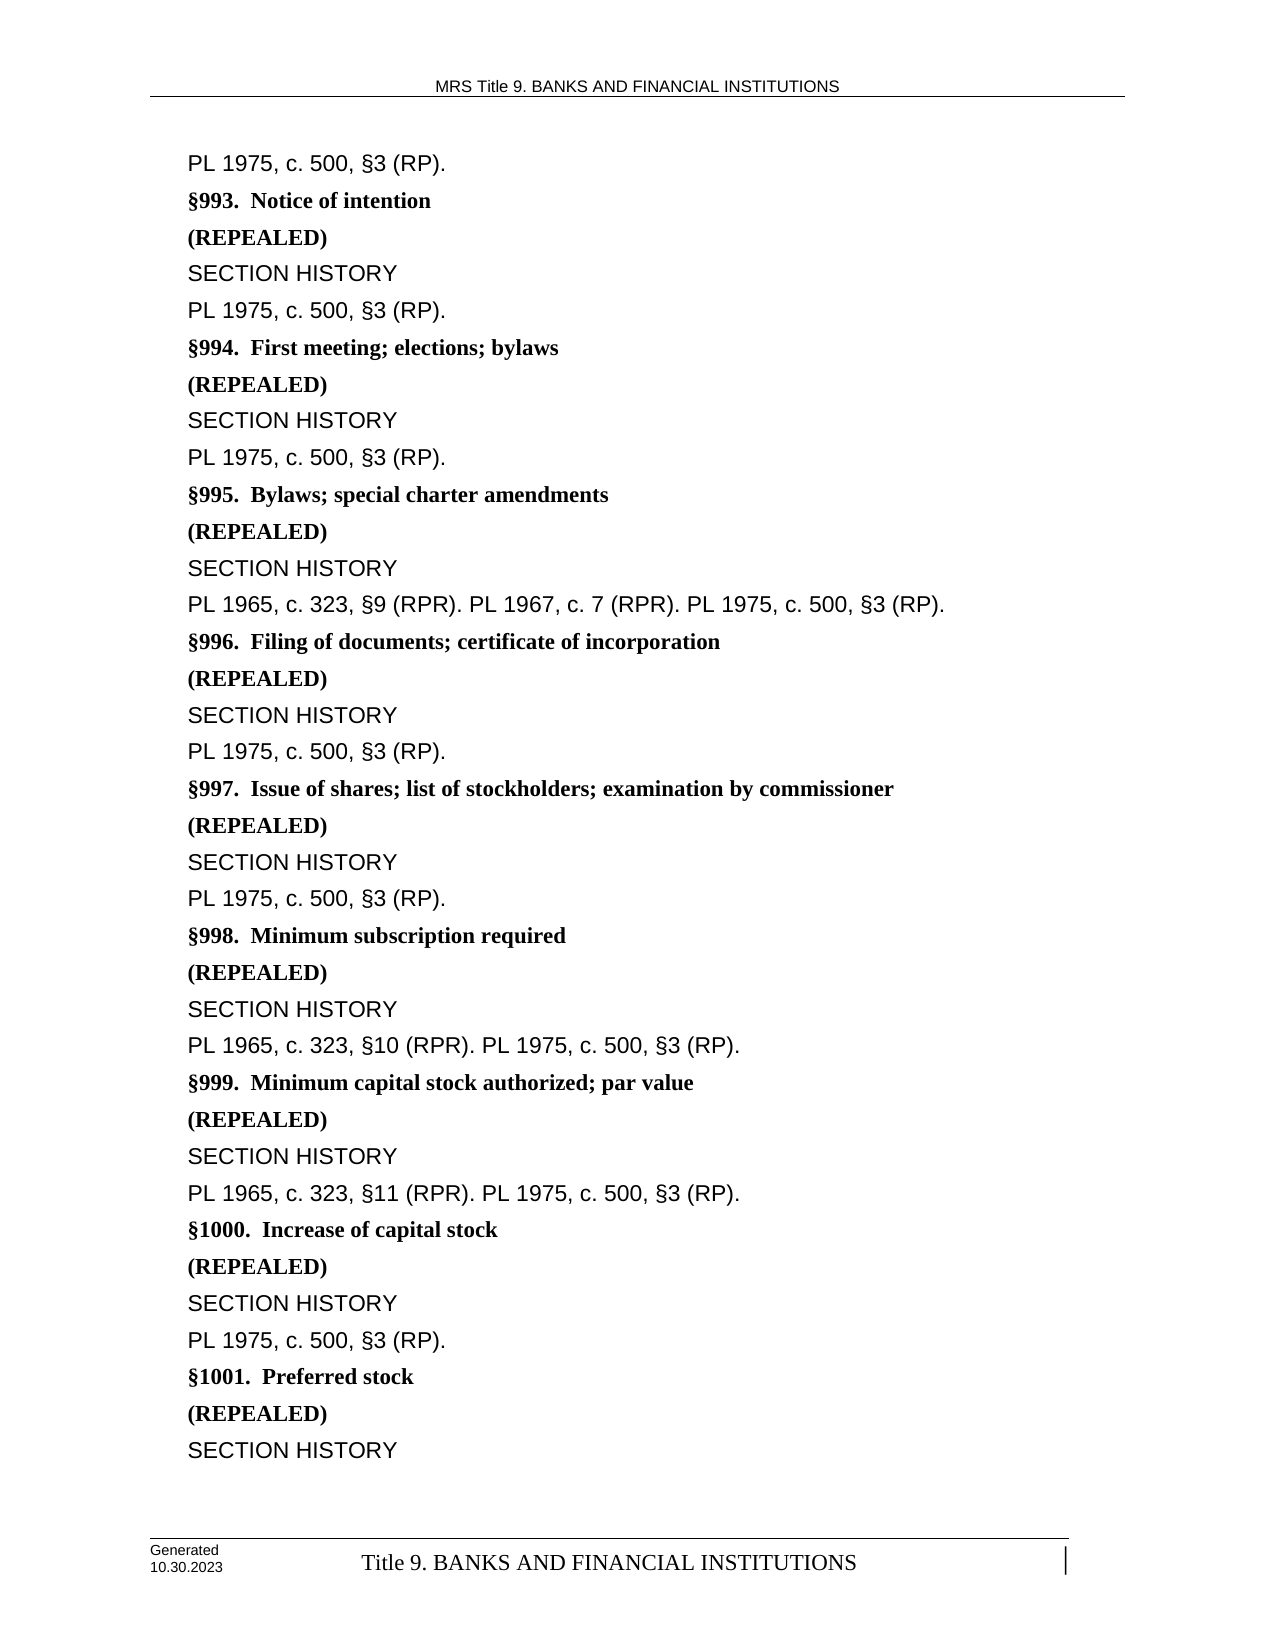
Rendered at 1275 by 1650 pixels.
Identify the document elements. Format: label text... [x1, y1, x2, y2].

text SECTION HISTORY [187, 407, 1125, 434]
text §1000. Increase of capital stock [187, 1216, 1125, 1243]
text §998. Minimum subscription required [187, 922, 1125, 948]
text PL 1975, c. 500, §3 (RP). [187, 885, 1125, 912]
text SECTION HISTORY [187, 260, 1125, 287]
text (REPEALED) [187, 1400, 1125, 1427]
text PL 1975, c. 500, §3 (RP). [187, 297, 1125, 323]
text PL 1975, c. 500, §3 (RP). [187, 150, 1125, 176]
text PL 1965, c. 323, §9 (RPR). PL 1967, c. 7 (RPR). PL 1975, c. 500, §3 (RP). [187, 591, 1125, 618]
text PL 1975, c. 500, §3 (RP). [187, 444, 1125, 471]
text (REPEALED) [187, 959, 1125, 985]
text (REPEALED) [187, 665, 1125, 691]
text SECTION HISTORY [187, 996, 1125, 1022]
text §1001. Preferred stock [187, 1363, 1125, 1390]
text §996. Filing of documents; certificate of incorporation [187, 628, 1125, 654]
text PL 1965, c. 323, §10 (RPR). PL 1975, c. 500, §3 (RP). [187, 1032, 1125, 1059]
text (REPEALED) [187, 812, 1125, 838]
text PL 1975, c. 500, §3 (RP). [187, 1327, 1125, 1353]
text §999. Minimum capital stock authorized; par value [187, 1069, 1125, 1096]
text SECTION HISTORY [187, 849, 1125, 875]
text §995. Bylaws; special charter amendments [187, 481, 1125, 507]
text §994. First meeting; elections; bylaws [187, 334, 1125, 360]
text (REPEALED) [187, 1253, 1125, 1279]
text PL 1975, c. 500, §3 (RP). [187, 738, 1125, 765]
text PL 1965, c. 323, §11 (RPR). PL 1975, c. 500, §3 (RP). [187, 1179, 1125, 1206]
text SECTION HISTORY [187, 1437, 1125, 1463]
text §997. Issue of shares; list of stockholders; examination by commissioner [187, 775, 1125, 801]
text (REPEALED) [187, 371, 1125, 397]
text SECTION HISTORY [187, 554, 1125, 581]
text (REPEALED) [187, 223, 1125, 250]
text (REPEALED) [187, 518, 1125, 544]
text SECTION HISTORY [187, 702, 1125, 728]
text SECTION HISTORY [187, 1290, 1125, 1316]
text (REPEALED) [187, 1106, 1125, 1132]
text SECTION HISTORY [187, 1143, 1125, 1169]
text §993. Notice of intention [187, 187, 1125, 213]
